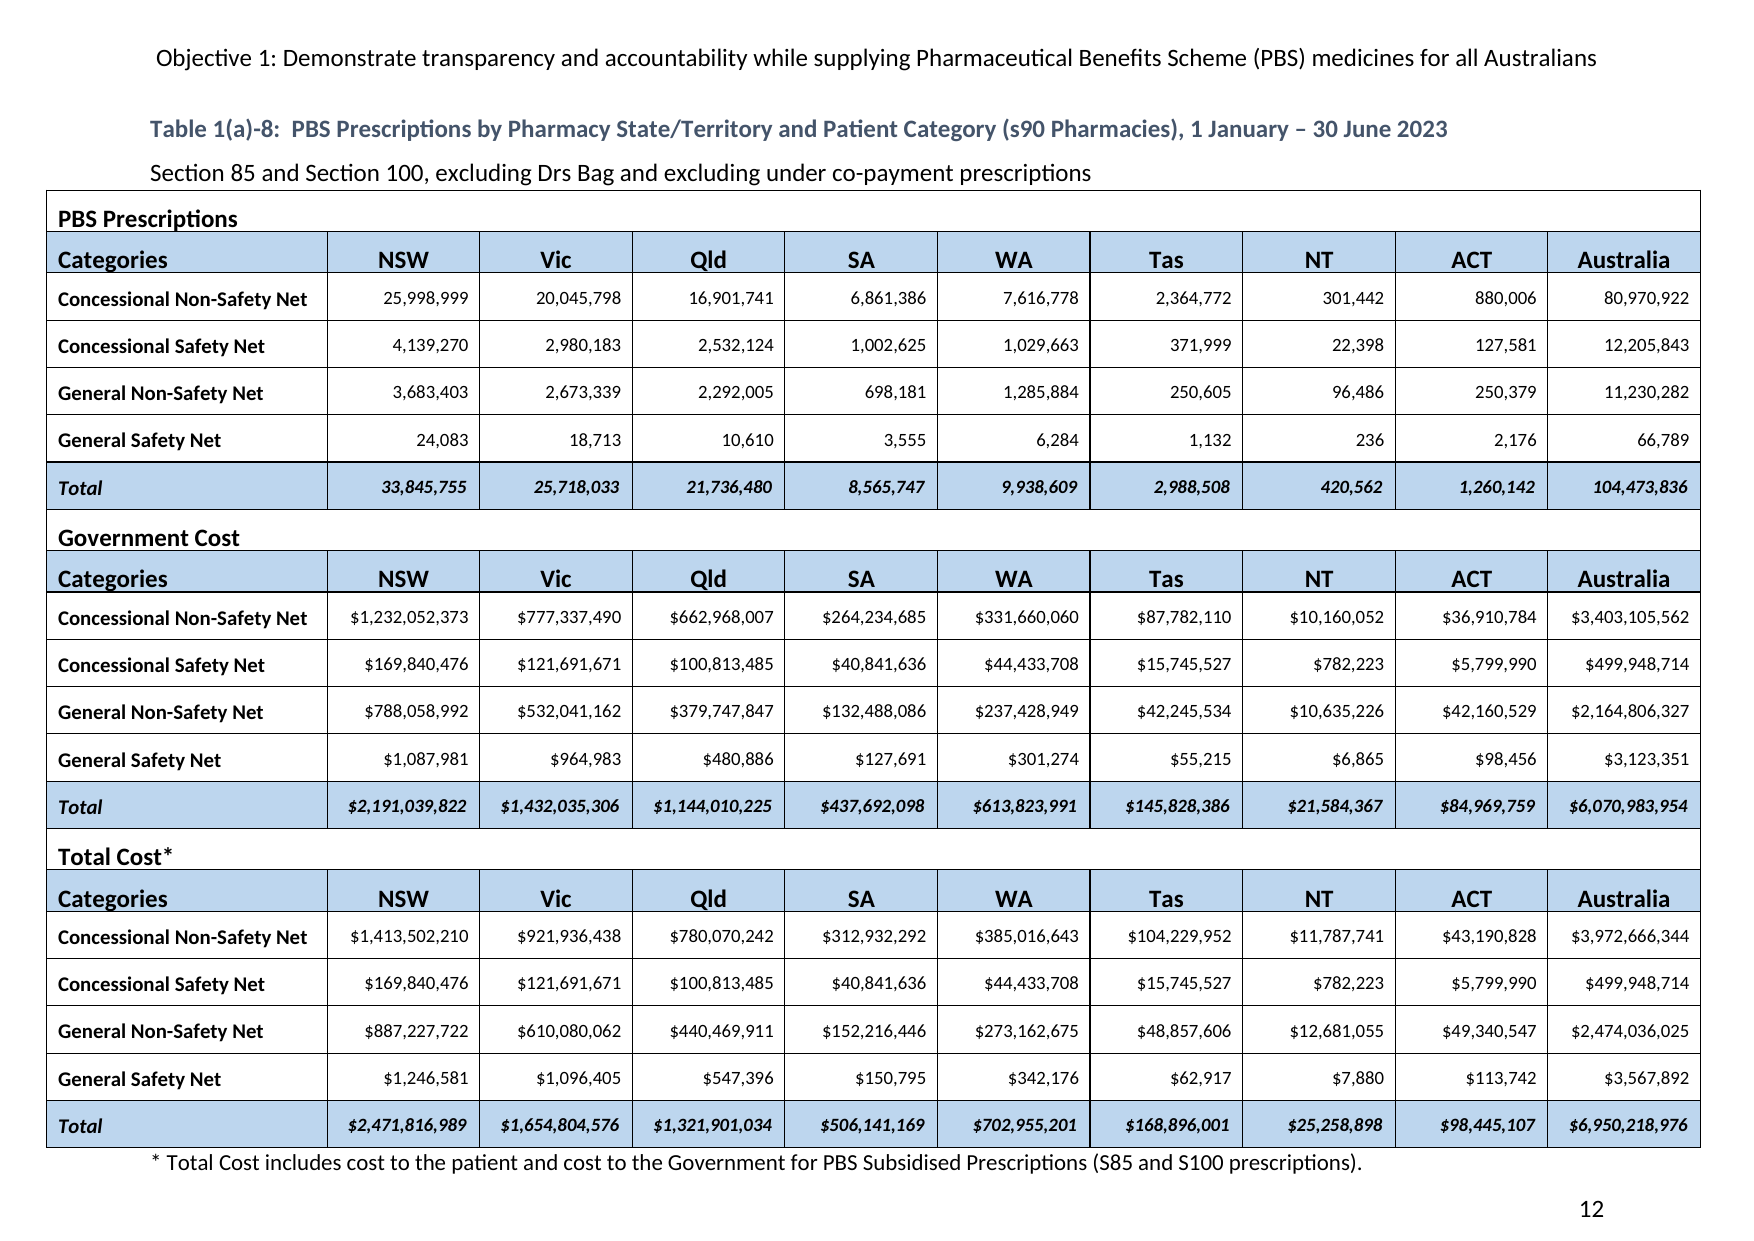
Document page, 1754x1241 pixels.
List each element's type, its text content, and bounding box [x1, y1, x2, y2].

table_cell $42,245,534 [1091, 687, 1242, 733]
table_cell Concessional Non-Safety Net [47, 912, 327, 958]
table_cell 236 [1243, 415, 1395, 461]
table_cell 2,988,508 [1091, 463, 1242, 509]
table_cell 698,181 [785, 368, 937, 414]
table_cell $788,058,992 [328, 687, 479, 733]
table_cell $121,691,671 [480, 959, 632, 1005]
table_cell $6,865 [1243, 734, 1395, 781]
table_cell $1,144,010,225 [633, 782, 784, 828]
table_cell 2,532,124 [633, 321, 784, 367]
table_cell $42,160,529 [1396, 687, 1547, 733]
table_cell 1,132 [1091, 415, 1242, 461]
table_cell NSW [328, 551, 479, 591]
table_cell $921,936,438 [480, 912, 632, 958]
text Table 1(a)-8: PBS Prescriptions by Pharmacy State/Territory and Patient Category (s90 Pharmacies), 1 January – 30 June 2023 [150, 114, 1604, 144]
table_cell NT [1243, 870, 1395, 911]
text Section 85 and Section 100, excluding Drs Bag and excluding under co-payment prescriptions [150, 157, 1604, 187]
table_cell $1,246,581 [328, 1054, 479, 1100]
table_cell 371,999 [1091, 321, 1242, 367]
table_cell 1,029,663 [938, 321, 1089, 367]
table_cell Tas [1091, 870, 1242, 911]
table_cell $506,141,169 [785, 1101, 937, 1147]
table_cell $379,747,847 [633, 687, 784, 733]
table_cell $104,229,952 [1091, 912, 1242, 958]
table_cell 1,002,625 [785, 321, 937, 367]
table_cell 3,555 [785, 415, 937, 461]
table_cell 66,789 [1548, 415, 1700, 461]
table_cell NT [1243, 551, 1395, 591]
table_cell $964,983 [480, 734, 632, 781]
table_cell $301,274 [938, 734, 1089, 781]
table_cell $145,828,386 [1091, 782, 1242, 828]
table_cell 11,230,282 [1548, 368, 1700, 414]
table_cell Total Cost* [47, 829, 1700, 869]
table_cell $150,795 [785, 1054, 937, 1100]
table_cell $169,840,476 [328, 640, 479, 686]
table_cell $312,932,292 [785, 912, 937, 958]
table_cell $127,691 [785, 734, 937, 781]
table_cell $5,799,990 [1396, 959, 1547, 1005]
table_cell $2,471,816,989 [328, 1101, 479, 1147]
table_cell Concessional Non-Safety Net [47, 273, 327, 319]
text * Total Cost includes cost to the patient and cost to the Government for PBS Subsidised Prescriptions (S85 and S100 prescriptions). [150, 1148, 1604, 1176]
table_cell $532,041,162 [480, 687, 632, 733]
table_cell 9,938,609 [938, 463, 1089, 509]
table_cell $273,162,675 [938, 1006, 1089, 1052]
table_cell $25,258,898 [1243, 1101, 1395, 1147]
table_cell 1,285,884 [938, 368, 1089, 414]
table_cell $662,968,007 [633, 593, 784, 639]
table_cell $1,087,981 [328, 734, 479, 781]
table_cell General Safety Net [47, 415, 327, 461]
table_cell Tas [1091, 232, 1242, 272]
table_cell 20,045,798 [480, 273, 632, 319]
table_cell Concessional Safety Net [47, 959, 327, 1005]
table_cell 16,901,741 [633, 273, 784, 319]
table_cell $613,823,991 [938, 782, 1089, 828]
table_cell $264,234,685 [785, 593, 937, 639]
table_cell 1,260,142 [1396, 463, 1547, 509]
table_cell $499,948,714 [1548, 640, 1700, 686]
table_cell $113,742 [1396, 1054, 1547, 1100]
table_cell Concessional Safety Net [47, 321, 327, 367]
table_cell 301,442 [1243, 273, 1395, 319]
table_cell $48,857,606 [1091, 1006, 1242, 1052]
table_cell $610,080,062 [480, 1006, 632, 1052]
table_cell 25,718,033 [480, 463, 632, 509]
table_cell $21,584,367 [1243, 782, 1395, 828]
table_cell ACT [1396, 870, 1547, 911]
table_cell Australia [1548, 551, 1700, 591]
table_cell $3,403,105,562 [1548, 593, 1700, 639]
table_cell SA [785, 551, 937, 591]
table_cell General Safety Net [47, 1054, 327, 1100]
table_cell $702,955,201 [938, 1101, 1089, 1147]
table_cell $887,227,722 [328, 1006, 479, 1052]
table_cell 96,486 [1243, 368, 1395, 414]
table_cell $2,191,039,822 [328, 782, 479, 828]
table_cell $11,787,741 [1243, 912, 1395, 958]
table_cell $87,782,110 [1091, 593, 1242, 639]
table_cell 2,292,005 [633, 368, 784, 414]
table_cell Categories [47, 551, 327, 591]
table_cell Vic [480, 870, 632, 911]
table_cell 7,616,778 [938, 273, 1089, 319]
table_cell 80,970,922 [1548, 273, 1700, 319]
table_cell NSW [328, 232, 479, 272]
table_cell $15,745,527 [1091, 640, 1242, 686]
table_cell $342,176 [938, 1054, 1089, 1100]
table_cell 2,364,772 [1091, 273, 1242, 319]
table_cell $62,917 [1091, 1054, 1242, 1100]
table_cell $168,896,001 [1091, 1101, 1242, 1147]
table_cell WA [938, 870, 1089, 911]
table_cell $98,456 [1396, 734, 1547, 781]
table_cell Tas [1091, 551, 1242, 591]
table_cell 4,139,270 [328, 321, 479, 367]
table_cell $782,223 [1243, 959, 1395, 1005]
table_cell $499,948,714 [1548, 959, 1700, 1005]
table_cell Government Cost [47, 510, 1700, 550]
table_cell SA [785, 870, 937, 911]
table_cell ACT [1396, 551, 1547, 591]
table_cell 250,379 [1396, 368, 1547, 414]
table_cell $121,691,671 [480, 640, 632, 686]
table_cell $331,660,060 [938, 593, 1089, 639]
table_cell $40,841,636 [785, 640, 937, 686]
table_cell WA [938, 232, 1089, 272]
table_cell General Non-Safety Net [47, 368, 327, 414]
table_cell 6,861,386 [785, 273, 937, 319]
table_cell $44,433,708 [938, 959, 1089, 1005]
table_cell 18,713 [480, 415, 632, 461]
table_cell Concessional Safety Net [47, 640, 327, 686]
table_cell General Non-Safety Net [47, 1006, 327, 1052]
table_cell $84,969,759 [1396, 782, 1547, 828]
table_cell $237,428,949 [938, 687, 1089, 733]
table_cell 880,006 [1396, 273, 1547, 319]
table_cell $547,396 [633, 1054, 784, 1100]
table_cell $6,950,218,976 [1548, 1101, 1700, 1147]
table_cell $3,972,666,344 [1548, 912, 1700, 958]
table_cell $480,886 [633, 734, 784, 781]
table_cell $7,880 [1243, 1054, 1395, 1100]
table_cell $1,413,502,210 [328, 912, 479, 958]
table_cell Australia [1548, 870, 1700, 911]
table_cell SA [785, 232, 937, 272]
table_cell 250,605 [1091, 368, 1242, 414]
table_cell $3,567,892 [1548, 1054, 1700, 1100]
table_cell $132,488,086 [785, 687, 937, 733]
table_cell 2,980,183 [480, 321, 632, 367]
table_cell Total [47, 1101, 327, 1147]
table_cell 3,683,403 [328, 368, 479, 414]
table_cell Categories [47, 232, 327, 272]
table_cell $1,321,901,034 [633, 1101, 784, 1147]
table_cell General Non-Safety Net [47, 687, 327, 733]
table_cell NSW [328, 870, 479, 911]
table_cell $1,432,035,306 [480, 782, 632, 828]
table_cell $49,340,547 [1396, 1006, 1547, 1052]
table_cell $10,635,226 [1243, 687, 1395, 733]
table_cell $36,910,784 [1396, 593, 1547, 639]
table_cell 2,673,339 [480, 368, 632, 414]
table_cell Categories [47, 870, 327, 911]
table_cell $777,337,490 [480, 593, 632, 639]
table_cell Vic [480, 232, 632, 272]
table_cell $385,016,643 [938, 912, 1089, 958]
table_cell 12,205,843 [1548, 321, 1700, 367]
table_cell $1,232,052,373 [328, 593, 479, 639]
table_cell 24,083 [328, 415, 479, 461]
table_cell Qld [633, 870, 784, 911]
table_cell $98,445,107 [1396, 1101, 1547, 1147]
table_cell 6,284 [938, 415, 1089, 461]
table_cell 2,176 [1396, 415, 1547, 461]
table_cell $5,799,990 [1396, 640, 1547, 686]
table_cell Total [47, 782, 327, 828]
table_cell Qld [633, 232, 784, 272]
table_cell $40,841,636 [785, 959, 937, 1005]
table_cell $440,469,911 [633, 1006, 784, 1052]
table_cell Concessional Non-Safety Net [47, 593, 327, 639]
table_cell Total [47, 463, 327, 509]
table_cell 22,398 [1243, 321, 1395, 367]
table_cell NT [1243, 232, 1395, 272]
table_cell 25,998,999 [328, 273, 479, 319]
table_cell 10,610 [633, 415, 784, 461]
table_cell $100,813,485 [633, 959, 784, 1005]
table_cell 21,736,480 [633, 463, 784, 509]
table_cell 8,565,747 [785, 463, 937, 509]
table_cell $437,692,098 [785, 782, 937, 828]
table_cell $152,216,446 [785, 1006, 937, 1052]
table_cell $43,190,828 [1396, 912, 1547, 958]
table_cell $44,433,708 [938, 640, 1089, 686]
table_cell 104,473,836 [1548, 463, 1700, 509]
table_cell $55,215 [1091, 734, 1242, 781]
table_cell $1,654,804,576 [480, 1101, 632, 1147]
table_cell Qld [633, 551, 784, 591]
table_cell 420,562 [1243, 463, 1395, 509]
table_cell $1,096,405 [480, 1054, 632, 1100]
table_header PBS Prescriptions [47, 191, 1700, 231]
table_cell General Safety Net [47, 734, 327, 781]
table_cell $3,123,351 [1548, 734, 1700, 781]
table_cell $169,840,476 [328, 959, 479, 1005]
table_cell $100,813,485 [633, 640, 784, 686]
table_cell Vic [480, 551, 632, 591]
table_cell WA [938, 551, 1089, 591]
table_cell 127,581 [1396, 321, 1547, 367]
table_cell $15,745,527 [1091, 959, 1242, 1005]
table_cell 33,845,755 [328, 463, 479, 509]
table_cell $10,160,052 [1243, 593, 1395, 639]
table_cell $2,474,036,025 [1548, 1006, 1700, 1052]
table_cell $6,070,983,954 [1548, 782, 1700, 828]
table_cell ACT [1396, 232, 1547, 272]
table_cell $780,070,242 [633, 912, 784, 958]
table_cell $12,681,055 [1243, 1006, 1395, 1052]
table_cell Australia [1548, 232, 1700, 272]
table_cell $2,164,806,327 [1548, 687, 1700, 733]
table_cell $782,223 [1243, 640, 1395, 686]
